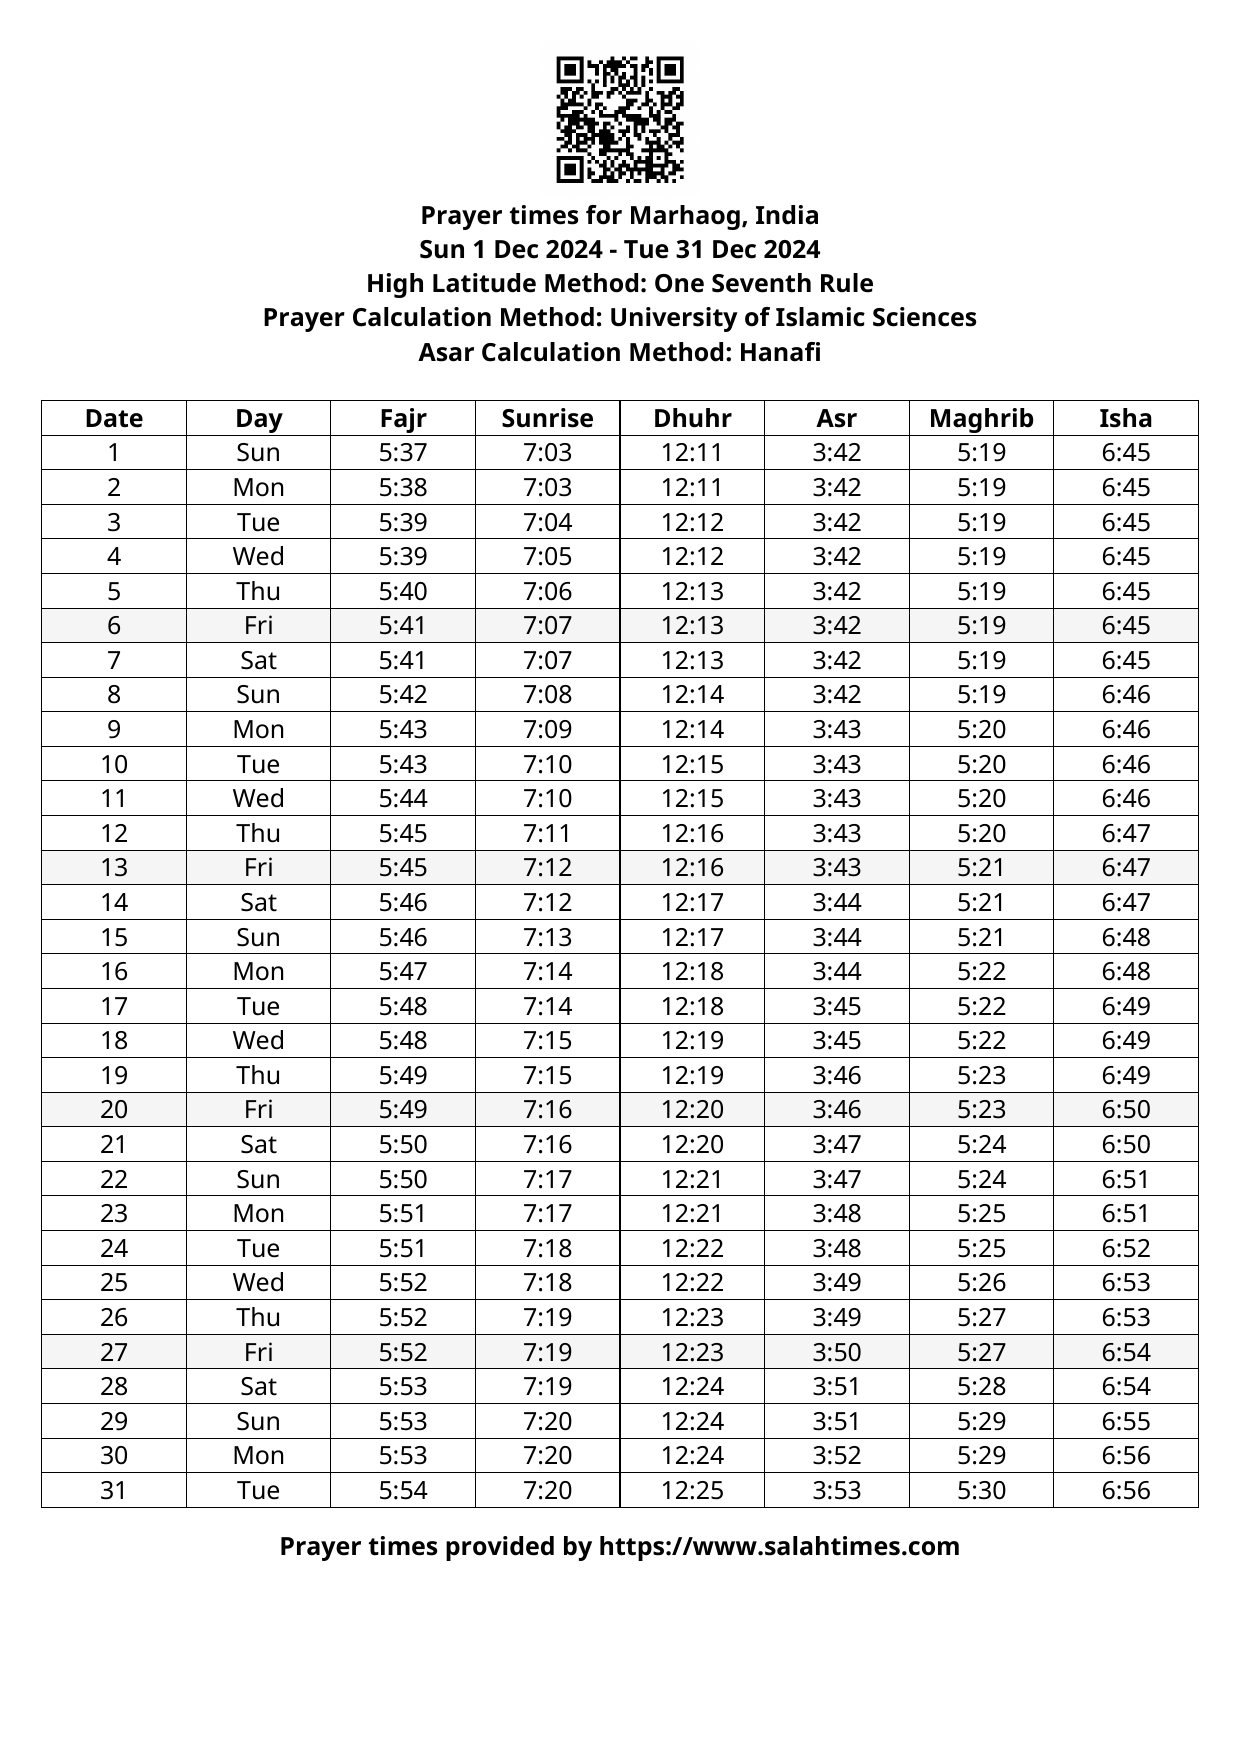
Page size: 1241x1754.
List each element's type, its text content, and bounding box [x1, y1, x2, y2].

table_cell 28 [42, 1369, 186, 1403]
table_cell 7:06 [476, 574, 619, 607]
table_cell 5:41 [331, 609, 475, 642]
table_cell 3:43 [765, 851, 909, 884]
table_cell 12:23 [621, 1300, 764, 1334]
table_cell 7:19 [476, 1300, 619, 1334]
table_cell 7:16 [476, 1093, 619, 1126]
table_cell 5 [42, 574, 186, 607]
table_cell 12:13 [621, 574, 764, 607]
table_cell Sun [187, 920, 330, 953]
table_cell 3:42 [765, 505, 909, 538]
table_cell 1 [42, 436, 186, 469]
table_cell 5:29 [910, 1439, 1053, 1472]
text Sun 1 Dec 2024 - Tue 31 Dec 2024 [42, 232, 1198, 266]
table_cell 5:49 [331, 1093, 475, 1126]
table_cell 7:14 [476, 954, 619, 988]
table_cell 5:19 [910, 678, 1053, 711]
table_cell Thu [187, 574, 330, 607]
table_cell Sat [187, 885, 330, 919]
table_cell 7:13 [476, 920, 619, 953]
table_cell Wed [187, 781, 330, 815]
table_cell 5:25 [910, 1196, 1053, 1230]
text Prayer Calculation Method: University of Islamic Sciences [42, 300, 1198, 334]
table_cell 12:16 [621, 851, 764, 884]
table_cell 8 [42, 678, 186, 711]
table_cell 24 [42, 1231, 186, 1264]
table_cell 3:50 [765, 1335, 909, 1368]
table_cell Mon [187, 1196, 330, 1230]
table_cell Mon [187, 1439, 330, 1472]
table_cell Sat [187, 643, 330, 677]
table_cell 3:51 [765, 1369, 909, 1403]
table_cell 6:49 [1054, 989, 1198, 1022]
table_cell 12:14 [621, 712, 764, 746]
table_cell 5:30 [910, 1473, 1053, 1507]
text High Latitude Method: One Seventh Rule [42, 266, 1198, 300]
table_cell 7:08 [476, 678, 619, 711]
table_cell 5:19 [910, 539, 1053, 573]
table_cell 7:19 [476, 1369, 619, 1403]
table_cell 3:42 [765, 574, 909, 607]
table_cell 3:43 [765, 781, 909, 815]
table_cell 6:47 [1054, 816, 1198, 849]
table_cell Thu [187, 816, 330, 849]
table_cell 5:47 [331, 954, 475, 988]
table_cell 5:26 [910, 1266, 1053, 1299]
table_cell 3:45 [765, 989, 909, 1022]
table_cell 15 [42, 920, 186, 953]
table_cell 12:24 [621, 1439, 764, 1472]
table_cell 5:25 [910, 1231, 1053, 1264]
table_cell Wed [187, 1266, 330, 1299]
table_cell 7:14 [476, 989, 619, 1022]
table_cell 5:40 [331, 574, 475, 607]
table_cell 7:11 [476, 816, 619, 849]
table_cell Tue [187, 1231, 330, 1264]
table_header Sunrise [476, 401, 619, 434]
text Prayer times for Marhaog, India [42, 198, 1198, 232]
table_cell 3:45 [765, 1024, 909, 1057]
table_cell 5:20 [910, 747, 1053, 780]
table_cell 12:12 [621, 539, 764, 573]
table_cell 10 [42, 747, 186, 780]
table_cell 6:53 [1054, 1266, 1198, 1299]
table_cell 5:20 [910, 816, 1053, 849]
table_cell Fri [187, 1335, 330, 1368]
table_cell 5:45 [331, 851, 475, 884]
table_header Day [187, 401, 330, 434]
table_cell 12:17 [621, 885, 764, 919]
table_cell 12:13 [621, 643, 764, 677]
table_cell 5:38 [331, 470, 475, 504]
table_cell 12:21 [621, 1162, 764, 1195]
table_cell 31 [42, 1473, 186, 1507]
table_cell 7:17 [476, 1162, 619, 1195]
table_cell 3:42 [765, 678, 909, 711]
table_cell 12:24 [621, 1369, 764, 1403]
table_cell 5:39 [331, 539, 475, 573]
table_cell Fri [187, 1093, 330, 1126]
table_cell 5:27 [910, 1300, 1053, 1334]
table_cell 12:19 [621, 1024, 764, 1057]
table_cell Sun [187, 436, 330, 469]
table_header Maghrib [910, 401, 1053, 434]
table_cell Fri [187, 851, 330, 884]
table_cell 3:44 [765, 885, 909, 919]
table_cell 7:03 [476, 436, 619, 469]
table_cell 5:45 [331, 816, 475, 849]
table_cell 3:46 [765, 1093, 909, 1126]
table_cell 5:50 [331, 1127, 475, 1161]
table_cell 5:48 [331, 989, 475, 1022]
table_cell Tue [187, 1473, 330, 1507]
table_cell 11 [42, 781, 186, 815]
table_cell 5:19 [910, 643, 1053, 677]
table_cell 18 [42, 1024, 186, 1057]
table_cell 5:23 [910, 1093, 1053, 1126]
table_cell 5:46 [331, 885, 475, 919]
table_cell 7:20 [476, 1473, 619, 1507]
table_cell 5:24 [910, 1127, 1053, 1161]
text Prayer times provided by https://www.salahtimes.com [42, 1528, 1198, 1563]
table_cell Wed [187, 539, 330, 573]
table_cell 23 [42, 1196, 186, 1230]
table_cell 12:22 [621, 1231, 764, 1264]
table_cell 5:51 [331, 1196, 475, 1230]
table_cell 5:43 [331, 712, 475, 746]
table_cell 12:24 [621, 1404, 764, 1437]
table_cell 7:18 [476, 1266, 619, 1299]
table_cell 5:20 [910, 781, 1053, 815]
table_cell 12:25 [621, 1473, 764, 1507]
table_cell 6:52 [1054, 1231, 1198, 1264]
table_cell 3:46 [765, 1058, 909, 1092]
table_cell 12:23 [621, 1335, 764, 1368]
table_cell 5:42 [331, 678, 475, 711]
table_cell 5:53 [331, 1404, 475, 1437]
table_cell 5:22 [910, 954, 1053, 988]
table_cell 6:46 [1054, 712, 1198, 746]
table_cell 3:42 [765, 539, 909, 573]
table_cell 3:48 [765, 1196, 909, 1230]
table_cell 12:21 [621, 1196, 764, 1230]
table_cell 7:04 [476, 505, 619, 538]
table_cell 16 [42, 954, 186, 988]
table_cell 5:46 [331, 920, 475, 953]
table_cell 7:16 [476, 1127, 619, 1161]
table_cell 5:19 [910, 574, 1053, 607]
table_cell 12:17 [621, 920, 764, 953]
table_cell 3:42 [765, 470, 909, 504]
table_header Asr [765, 401, 909, 434]
table_cell Sun [187, 1162, 330, 1195]
table_cell 7:07 [476, 609, 619, 642]
table_cell 3:49 [765, 1266, 909, 1299]
table_cell 3:47 [765, 1127, 909, 1161]
table_cell Tue [187, 505, 330, 538]
table_cell 29 [42, 1404, 186, 1437]
table_cell Thu [187, 1058, 330, 1092]
table_cell 7:10 [476, 747, 619, 780]
table_cell Tue [187, 989, 330, 1022]
table_cell 6:48 [1054, 920, 1198, 953]
table_cell 7:17 [476, 1196, 619, 1230]
table_cell Fri [187, 609, 330, 642]
table_header Date [42, 401, 186, 434]
table_cell 5:24 [910, 1162, 1053, 1195]
table_cell 3:43 [765, 816, 909, 849]
table_cell 6:54 [1054, 1335, 1198, 1368]
table_cell 5:39 [331, 505, 475, 538]
table_cell 9 [42, 712, 186, 746]
table_cell 5:50 [331, 1162, 475, 1195]
table_cell 12:22 [621, 1266, 764, 1299]
table_cell 12:14 [621, 678, 764, 711]
table_cell 5:54 [331, 1473, 475, 1507]
table_header Isha [1054, 401, 1198, 434]
table_cell 6 [42, 609, 186, 642]
table_cell 5:48 [331, 1024, 475, 1057]
table_cell Sun [187, 678, 330, 711]
table_cell 12:20 [621, 1093, 764, 1126]
table_cell 12:16 [621, 816, 764, 849]
table_cell 6:56 [1054, 1439, 1198, 1472]
table_header Fajr [331, 401, 475, 434]
table_cell 7:20 [476, 1439, 619, 1472]
table_cell 12:20 [621, 1127, 764, 1161]
table_cell 6:50 [1054, 1127, 1198, 1161]
table_cell 3:51 [765, 1404, 909, 1437]
table_cell Sat [187, 1127, 330, 1161]
table_cell 12:11 [621, 436, 764, 469]
table_cell 3:48 [765, 1231, 909, 1264]
table_cell Tue [187, 747, 330, 780]
table_cell 7:07 [476, 643, 619, 677]
table_cell 5:21 [910, 920, 1053, 953]
table_cell 6:45 [1054, 470, 1198, 504]
table_cell 5:21 [910, 885, 1053, 919]
table_cell 7:05 [476, 539, 619, 573]
table_cell 5:19 [910, 470, 1053, 504]
table_cell 7:12 [476, 851, 619, 884]
table_cell 5:52 [331, 1300, 475, 1334]
table_cell 12:11 [621, 470, 764, 504]
table_cell 6:47 [1054, 885, 1198, 919]
table_cell 12:18 [621, 954, 764, 988]
table_cell 3:47 [765, 1162, 909, 1195]
table_cell Mon [187, 712, 330, 746]
table_cell 6:45 [1054, 574, 1198, 607]
table_cell 5:27 [910, 1335, 1053, 1368]
table_cell 6:46 [1054, 678, 1198, 711]
table_cell 20 [42, 1093, 186, 1126]
table_cell Thu [187, 1300, 330, 1334]
table_cell 12:13 [621, 609, 764, 642]
table_cell 5:20 [910, 712, 1053, 746]
table_cell 5:41 [331, 643, 475, 677]
table_cell 6:45 [1054, 436, 1198, 469]
table_cell 5:43 [331, 747, 475, 780]
table_cell 12:19 [621, 1058, 764, 1092]
table_cell 5:53 [331, 1369, 475, 1403]
table_cell 3:44 [765, 920, 909, 953]
table_cell 6:51 [1054, 1196, 1198, 1230]
table_cell 30 [42, 1439, 186, 1472]
table_cell 7:20 [476, 1404, 619, 1437]
table_cell 5:22 [910, 1024, 1053, 1057]
table_cell 5:19 [910, 609, 1053, 642]
text Asar Calculation Method: Hanafi [42, 334, 1198, 368]
table_cell 6:56 [1054, 1473, 1198, 1507]
table_cell 7:03 [476, 470, 619, 504]
table_cell 6:45 [1054, 609, 1198, 642]
table_cell 14 [42, 885, 186, 919]
picture [542, 41, 699, 198]
table_cell 12:18 [621, 989, 764, 1022]
table_cell 7:12 [476, 885, 619, 919]
table_cell 26 [42, 1300, 186, 1334]
table_cell 6:50 [1054, 1093, 1198, 1126]
table_cell 6:48 [1054, 954, 1198, 988]
table_cell 4 [42, 539, 186, 573]
table_cell 25 [42, 1266, 186, 1299]
table_cell 7:15 [476, 1058, 619, 1092]
table_cell 6:54 [1054, 1369, 1198, 1403]
table_cell 5:19 [910, 505, 1053, 538]
table_cell Wed [187, 1024, 330, 1057]
table_cell 5:52 [331, 1335, 475, 1368]
table_cell Mon [187, 954, 330, 988]
table_cell 3:43 [765, 747, 909, 780]
table_cell 5:21 [910, 851, 1053, 884]
table_cell 22 [42, 1162, 186, 1195]
table_cell 12:15 [621, 747, 764, 780]
table_cell 3:42 [765, 643, 909, 677]
table_cell 7:15 [476, 1024, 619, 1057]
table_cell 13 [42, 851, 186, 884]
table_cell 6:49 [1054, 1058, 1198, 1092]
table_cell 7:19 [476, 1335, 619, 1368]
table_cell 7:10 [476, 781, 619, 815]
table_cell 3:53 [765, 1473, 909, 1507]
table_cell 3:49 [765, 1300, 909, 1334]
table_cell 5:37 [331, 436, 475, 469]
table_cell Mon [187, 470, 330, 504]
table_cell 6:46 [1054, 747, 1198, 780]
table_cell 19 [42, 1058, 186, 1092]
table_cell 5:22 [910, 989, 1053, 1022]
table_cell 6:47 [1054, 851, 1198, 884]
table_cell 21 [42, 1127, 186, 1161]
table_cell 12 [42, 816, 186, 849]
table_cell 12:15 [621, 781, 764, 815]
table_cell 5:49 [331, 1058, 475, 1092]
table_cell 5:52 [331, 1266, 475, 1299]
table_cell 7:09 [476, 712, 619, 746]
table_cell 5:53 [331, 1439, 475, 1472]
table_cell 5:44 [331, 781, 475, 815]
table_cell 7:18 [476, 1231, 619, 1264]
table_cell 6:51 [1054, 1162, 1198, 1195]
table_cell 3:43 [765, 712, 909, 746]
table_cell 5:23 [910, 1058, 1053, 1092]
table_cell 5:28 [910, 1369, 1053, 1403]
table_cell 17 [42, 989, 186, 1022]
table_cell 6:46 [1054, 781, 1198, 815]
table_cell 3 [42, 505, 186, 538]
table_cell 3:42 [765, 436, 909, 469]
table_cell 3:42 [765, 609, 909, 642]
table_cell 27 [42, 1335, 186, 1368]
table_cell 5:29 [910, 1404, 1053, 1437]
table_header Dhuhr [621, 401, 764, 434]
table_cell 6:55 [1054, 1404, 1198, 1437]
table_cell 6:45 [1054, 643, 1198, 677]
table_cell 6:49 [1054, 1024, 1198, 1057]
table_cell 3:44 [765, 954, 909, 988]
table_cell 6:45 [1054, 505, 1198, 538]
table_cell 2 [42, 470, 186, 504]
table_cell 6:53 [1054, 1300, 1198, 1334]
table_cell Sun [187, 1404, 330, 1437]
table_cell 5:51 [331, 1231, 475, 1264]
table_cell 5:19 [910, 436, 1053, 469]
table_cell 7 [42, 643, 186, 677]
table_cell 12:12 [621, 505, 764, 538]
table_cell Sat [187, 1369, 330, 1403]
table_cell 6:45 [1054, 539, 1198, 573]
table_cell 3:52 [765, 1439, 909, 1472]
